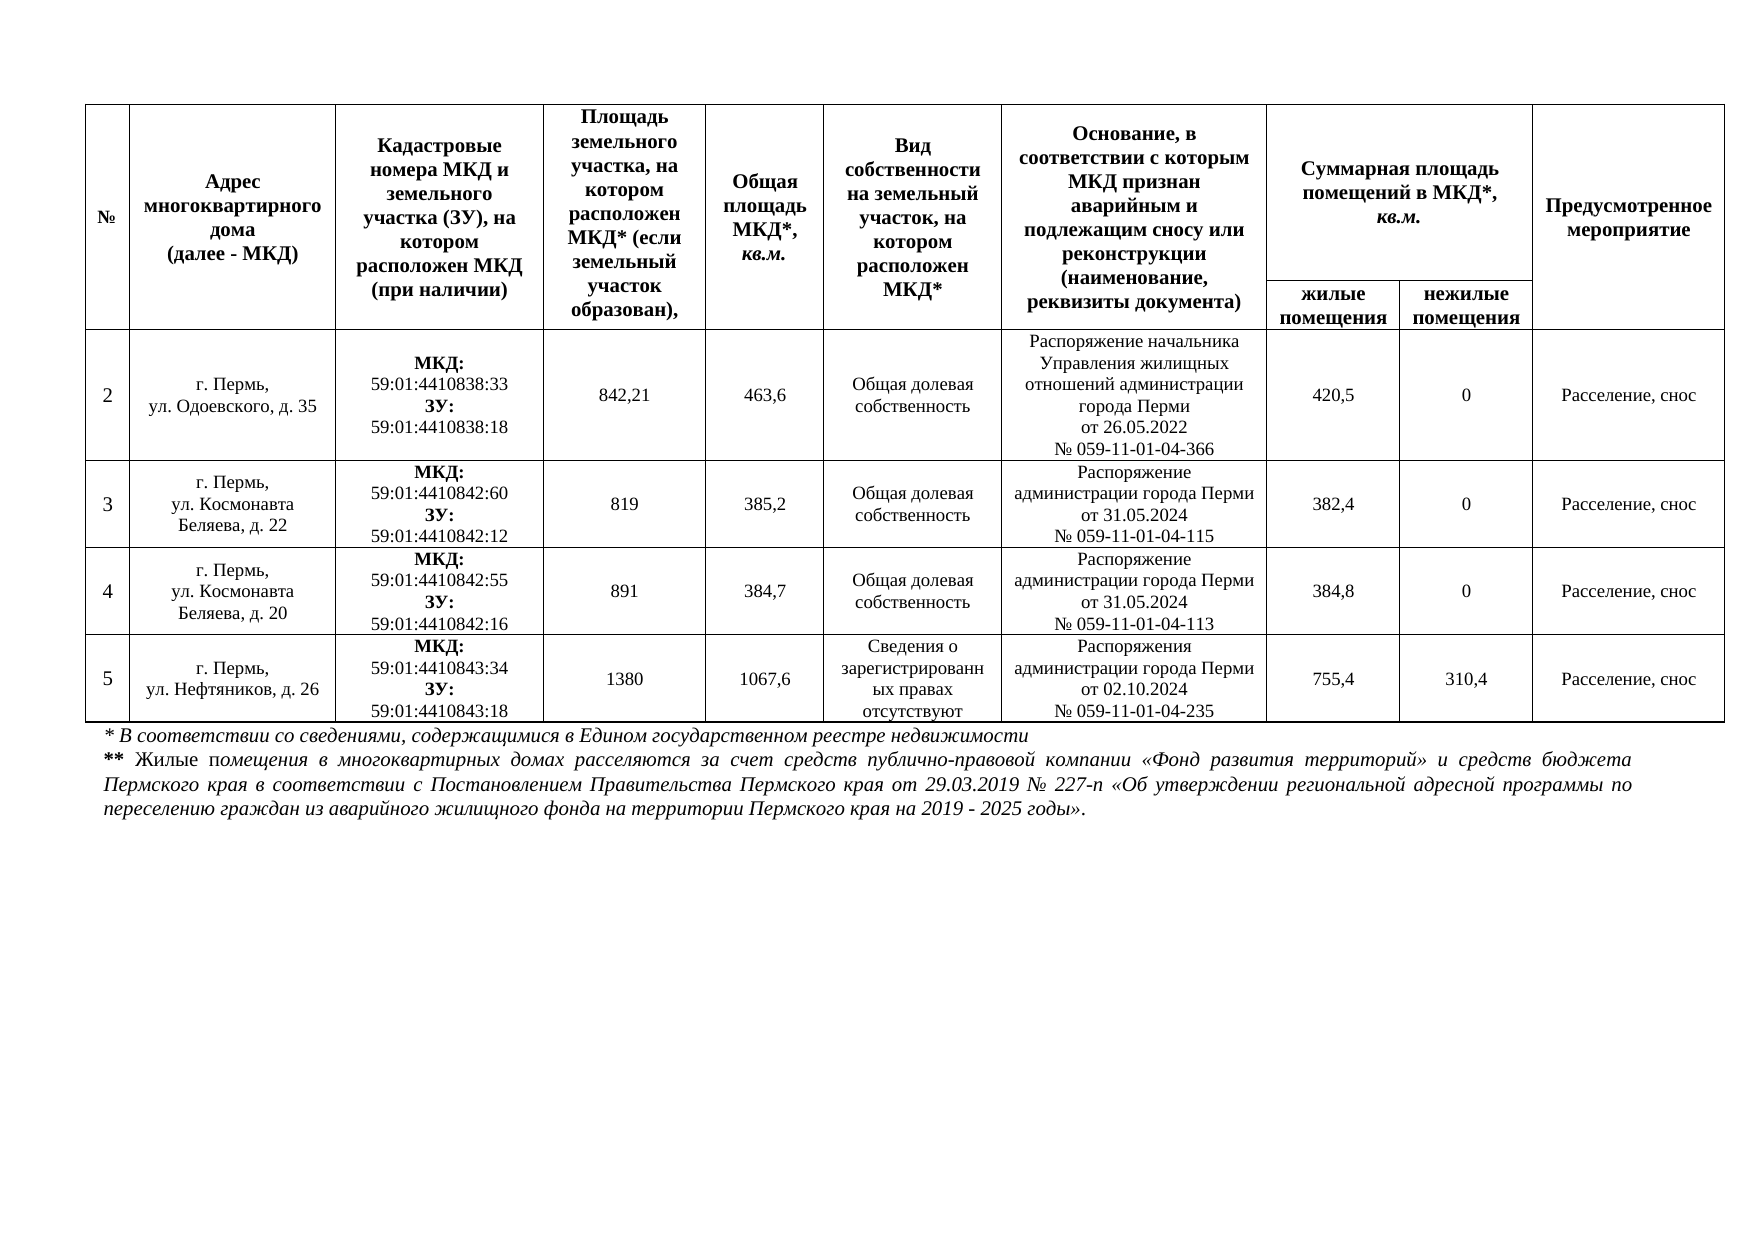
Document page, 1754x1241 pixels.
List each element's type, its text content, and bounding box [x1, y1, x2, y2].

table_cell 4 [86, 548, 129, 634]
table_cell 310,4 [1400, 635, 1532, 721]
table_cell 819 [544, 461, 705, 547]
table_cell МКД: 59:01:4410842:55 ЗУ: 59:01:4410842:16 [336, 548, 543, 634]
table_cell Расселение, снос [1533, 548, 1724, 634]
table_cell Общая долевая собственность [824, 330, 1001, 459]
table_cell г. Пермь, ул. Одоевского, д. 35 [130, 330, 335, 459]
table_cell 3 [86, 461, 129, 547]
table_header Кадастровые номера МКД и земельного участка (ЗУ), на котором расположен МКД (при наличии) [336, 105, 543, 329]
table_cell Общая долевая собственность [824, 548, 1001, 634]
table_cell МКД: 59:01:4410838:33 ЗУ: 59:01:4410838:18 [336, 330, 543, 459]
table_cell 385,2 [706, 461, 823, 547]
table_cell 420,5 [1267, 330, 1399, 459]
table_cell г. Пермь, ул. Нефтяников, д. 26 [130, 635, 335, 721]
table_cell 2 [86, 330, 129, 459]
table_header Суммарная площадь помещений в МКД*, кв.м. [1267, 105, 1532, 280]
table_cell МКД: 59:01:4410843:34 ЗУ: 59:01:4410843:18 [336, 635, 543, 721]
table_cell 842,21 [544, 330, 705, 459]
table_cell 463,6 [706, 330, 823, 459]
table_cell г. Пермь, ул. Космонавта Беляева, д. 22 [130, 461, 335, 547]
table_header Адрес многоквартирного дома (далее - МКД) [130, 105, 335, 329]
table_cell Сведения о зарегистрированных правах отсутствуют [824, 635, 1001, 721]
text * В соответствии со сведениями, содержащимися в Едином государственном реестре недвижимости [103, 723, 1636, 747]
table_header Вид собственности на земельный участок, на котором расположен МКД* [824, 105, 1001, 329]
table_cell Распоряжение администрации города Перми от 31.05.2024 № 059-11-01-04-113 [1002, 548, 1266, 634]
table_cell Расселение, снос [1533, 461, 1724, 547]
table_cell нежилые помещения [1400, 281, 1532, 329]
table_cell 382,4 [1267, 461, 1399, 547]
table_cell жилые помещения [1267, 281, 1399, 329]
table_cell Общая долевая собственность [824, 461, 1001, 547]
table_cell 0 [1400, 548, 1532, 634]
table_cell Распоряжение начальника Управления жилищных отношений администрации города Перми от 26.05.2022 № 059-11-01-04-366 [1002, 330, 1266, 459]
table_cell МКД: 59:01:4410842:60 ЗУ: 59:01:4410842:12 [336, 461, 543, 547]
table_header Предусмотренное мероприятие [1533, 105, 1724, 329]
table_cell 0 [1400, 461, 1532, 547]
table_cell 891 [544, 548, 705, 634]
table_cell 5 [86, 635, 129, 721]
table_cell г. Пермь, ул. Космонавта Беляева, д. 20 [130, 548, 335, 634]
table_header Общая площадь МКД*, кв.м. [706, 105, 823, 329]
table_cell 0 [1400, 330, 1532, 459]
table_cell Распоряжения администрации города Перми от 02.10.2024 № 059-11-01-04-235 [1002, 635, 1266, 721]
table_cell 1067,6 [706, 635, 823, 721]
table_header Площадь земельного участка, на котором расположен МКД* (если земельный участок образован), кв.м. [544, 105, 705, 329]
table_cell 384,8 [1267, 548, 1399, 634]
table_cell Расселение, снос [1533, 635, 1724, 721]
table_cell Распоряжение администрации города Перми от 31.05.2024 № 059-11-01-04-115 [1002, 461, 1266, 547]
table_cell Расселение, снос [1533, 330, 1724, 459]
table_cell 755,4 [1267, 635, 1399, 721]
table_header № [86, 105, 129, 329]
table_header Основание, в соответствии с которым МКД признан аварийным и подлежащим сносу или реконструкции (наименование, реквизиты документа) [1002, 105, 1266, 329]
table_cell 384,7 [706, 548, 823, 634]
table_cell 1380 [544, 635, 705, 721]
text ** Жилые помещения в многоквартирных домах расселяются за счет средств публично-правовой компании «Фонд развития территорий» и средств бюджета Пермского края в соответствии с Постановлением Правительства Пермского края от 29.03.2019 № 227-п «Об утверждении региональной адресной программы по переселению граждан из аварийного жилищного фонда на территории Пермского края на 2019 - 2025 годы». [103, 747, 1636, 819]
